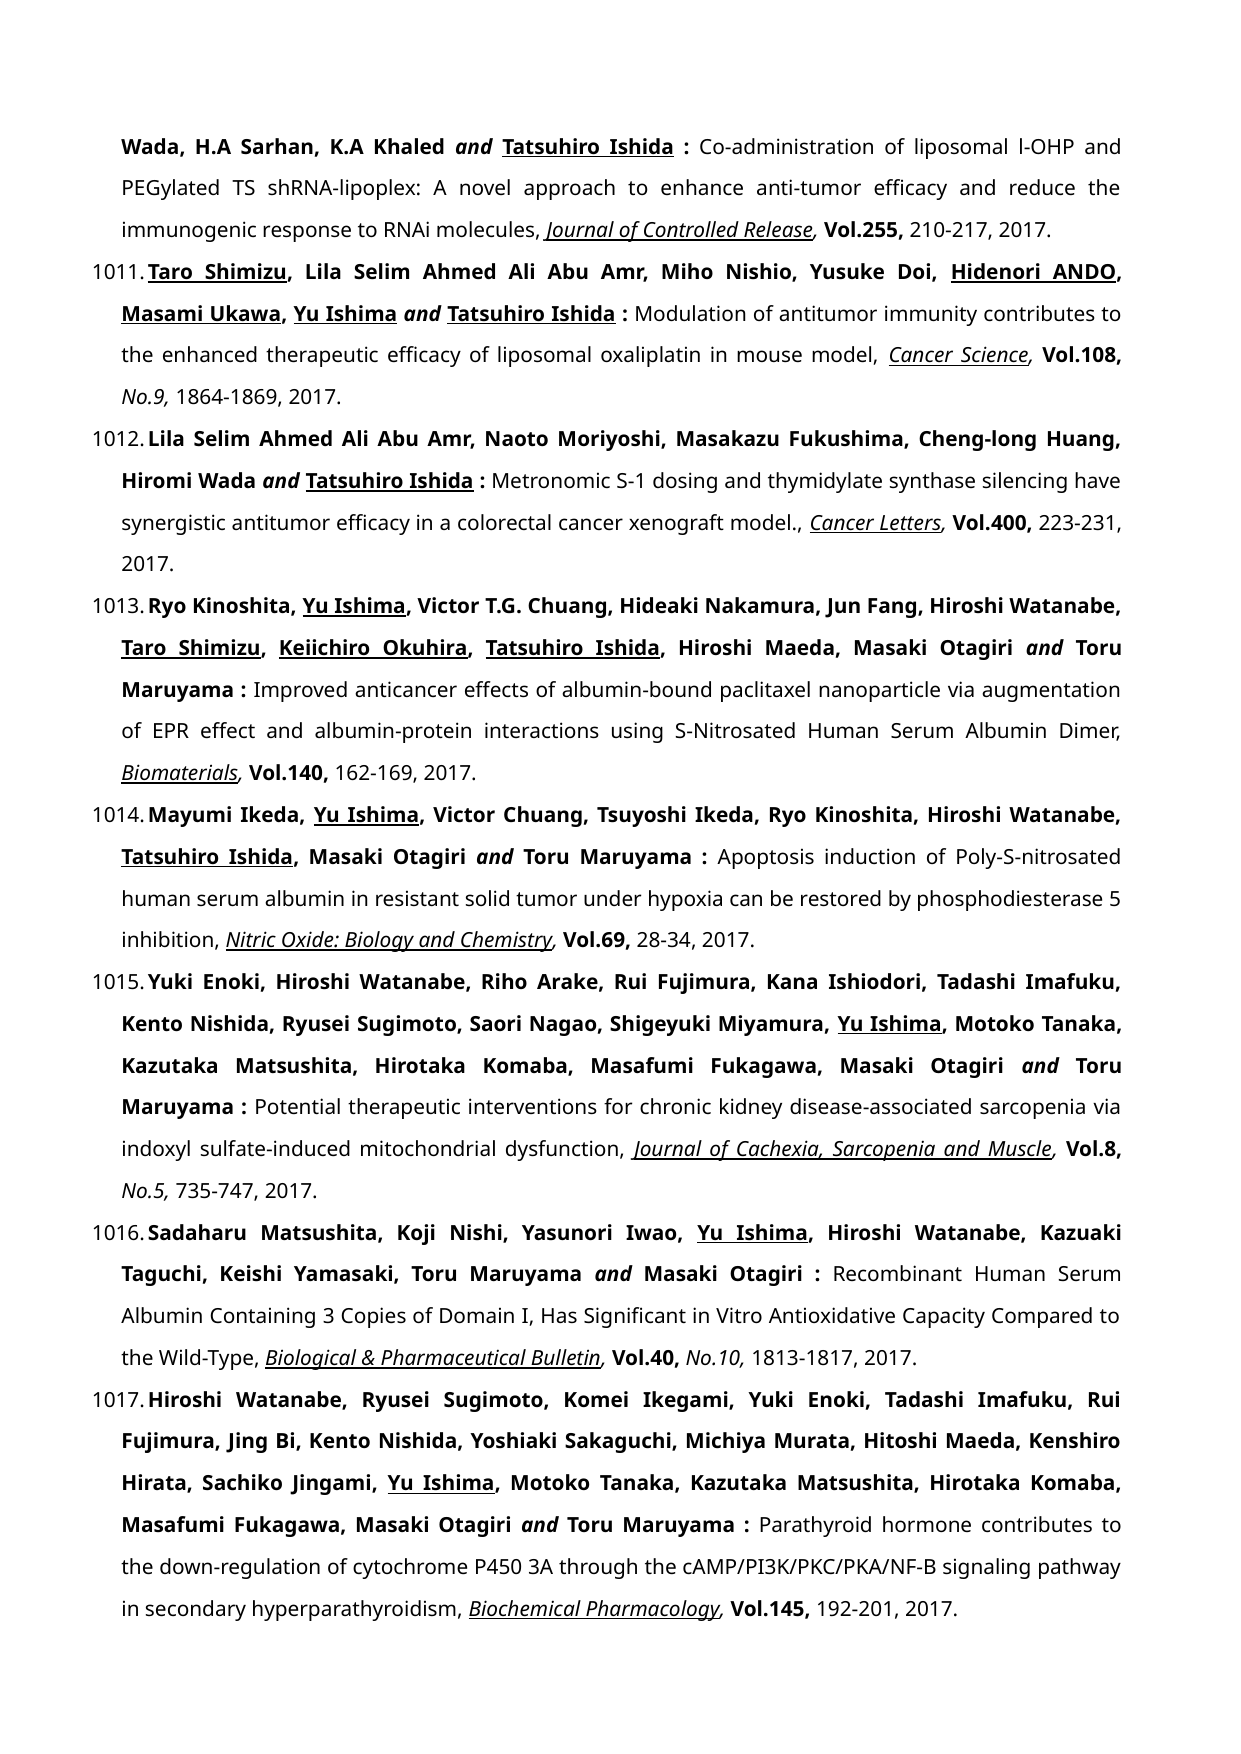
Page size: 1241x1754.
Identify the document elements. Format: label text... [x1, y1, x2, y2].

list Lila Selim Ahmed Ali Abu Amr, Naoto Moriyoshi, Masakazu Fukushima, Cheng-long Huang, Hiromi Wada and Tatsuhiro Ishida : Metronomic S-1 dosing and thymidylate synthase silencing have synergistic antitumor efficacy in a colorectal cancer xenograft model., Cancer Letters, Vol.400, 223-231, 2017. [92, 417, 1122, 584]
list Yuki Enoki, Hiroshi Watanabe, Riho Arake, Rui Fujimura, Kana Ishiodori, Tadashi Imafuku, Kento Nishida, Ryusei Sugimoto, Saori Nagao, Shigeyuki Miyamura, Yu Ishima, Motoko Tanaka, Kazutaka Matsushita, Hirotaka Komaba, Masafumi Fukagawa, Masaki Otagiri and Toru Maruyama : Potential therapeutic interventions for chronic kidney disease-associated sarcopenia via indoxyl sulfate-induced mitochondrial dysfunction, Journal of Cachexia, Sarcopenia and Muscle, Vol.8, No.5, 735-747, 2017. [92, 961, 1122, 1211]
list Sadaharu Matsushita, Koji Nishi, Yasunori Iwao, Yu Ishima, Hiroshi Watanabe, Kazuaki Taguchi, Keishi Yamasaki, Toru Maruyama and Masaki Otagiri : Recombinant Human Serum Albumin Containing 3 Copies of Domain I, Has Significant in Vitro Antioxidative Capacity Compared to the Wild-Type, Biological & Pharmaceutical Bulletin, Vol.40, No.10, 1813-1817, 2017. [92, 1211, 1122, 1378]
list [92, 125, 1122, 250]
list Taro Shimizu, Lila Selim Ahmed Ali Abu Amr, Miho Nishio, Yusuke Doi, Hidenori ANDO, Masami Ukawa, Yu Ishima and Tatsuhiro Ishida : Modulation of antitumor immunity contributes to the enhanced therapeutic efficacy of liposomal oxaliplatin in mouse model, Cancer Science, Vol.108, No.9, 1864-1869, 2017. [92, 250, 1122, 417]
list Ryo Kinoshita, Yu Ishima, Victor T.G. Chuang, Hideaki Nakamura, Jun Fang, Hiroshi Watanabe, Taro Shimizu, Keiichiro Okuhira, Tatsuhiro Ishida, Hiroshi Maeda, Masaki Otagiri and Toru Maruyama : Improved anticancer effects of albumin-bound paclitaxel nanoparticle via augmentation of EPR effect and albumin-protein interactions using S-Nitrosated Human Serum Albumin Dimer, Biomaterials, Vol.140, 162-169, 2017. [92, 584, 1122, 793]
list Hiroshi Watanabe, Ryusei Sugimoto, Komei Ikegami, Yuki Enoki, Tadashi Imafuku, Rui Fujimura, Jing Bi, Kento Nishida, Yoshiaki Sakaguchi, Michiya Murata, Hitoshi Maeda, Kenshiro Hirata, Sachiko Jingami, Yu Ishima, Motoko Tanaka, Kazutaka Matsushita, Hirotaka Komaba, Masafumi Fukagawa, Masaki Otagiri and Toru Maruyama : Parathyroid hormone contributes to the down-regulation of cytochrome P450 3A through the cAMP/PI3K/PKC/PKA/NF-B signaling pathway in secondary hyperparathyroidism, Biochemical Pharmacology, Vol.145, 192-201, 2017. [92, 1378, 1122, 1629]
list Mayumi Ikeda, Yu Ishima, Victor Chuang, Tsuyoshi Ikeda, Ryo Kinoshita, Hiroshi Watanabe, Tatsuhiro Ishida, Masaki Otagiri and Toru Maruyama : Apoptosis induction of Poly-S-nitrosated human serum albumin in resistant solid tumor under hypoxia can be restored by phosphodiesterase 5 inhibition, Nitric Oxide: Biology and Chemistry, Vol.69, 28-34, 2017. [92, 793, 1122, 961]
